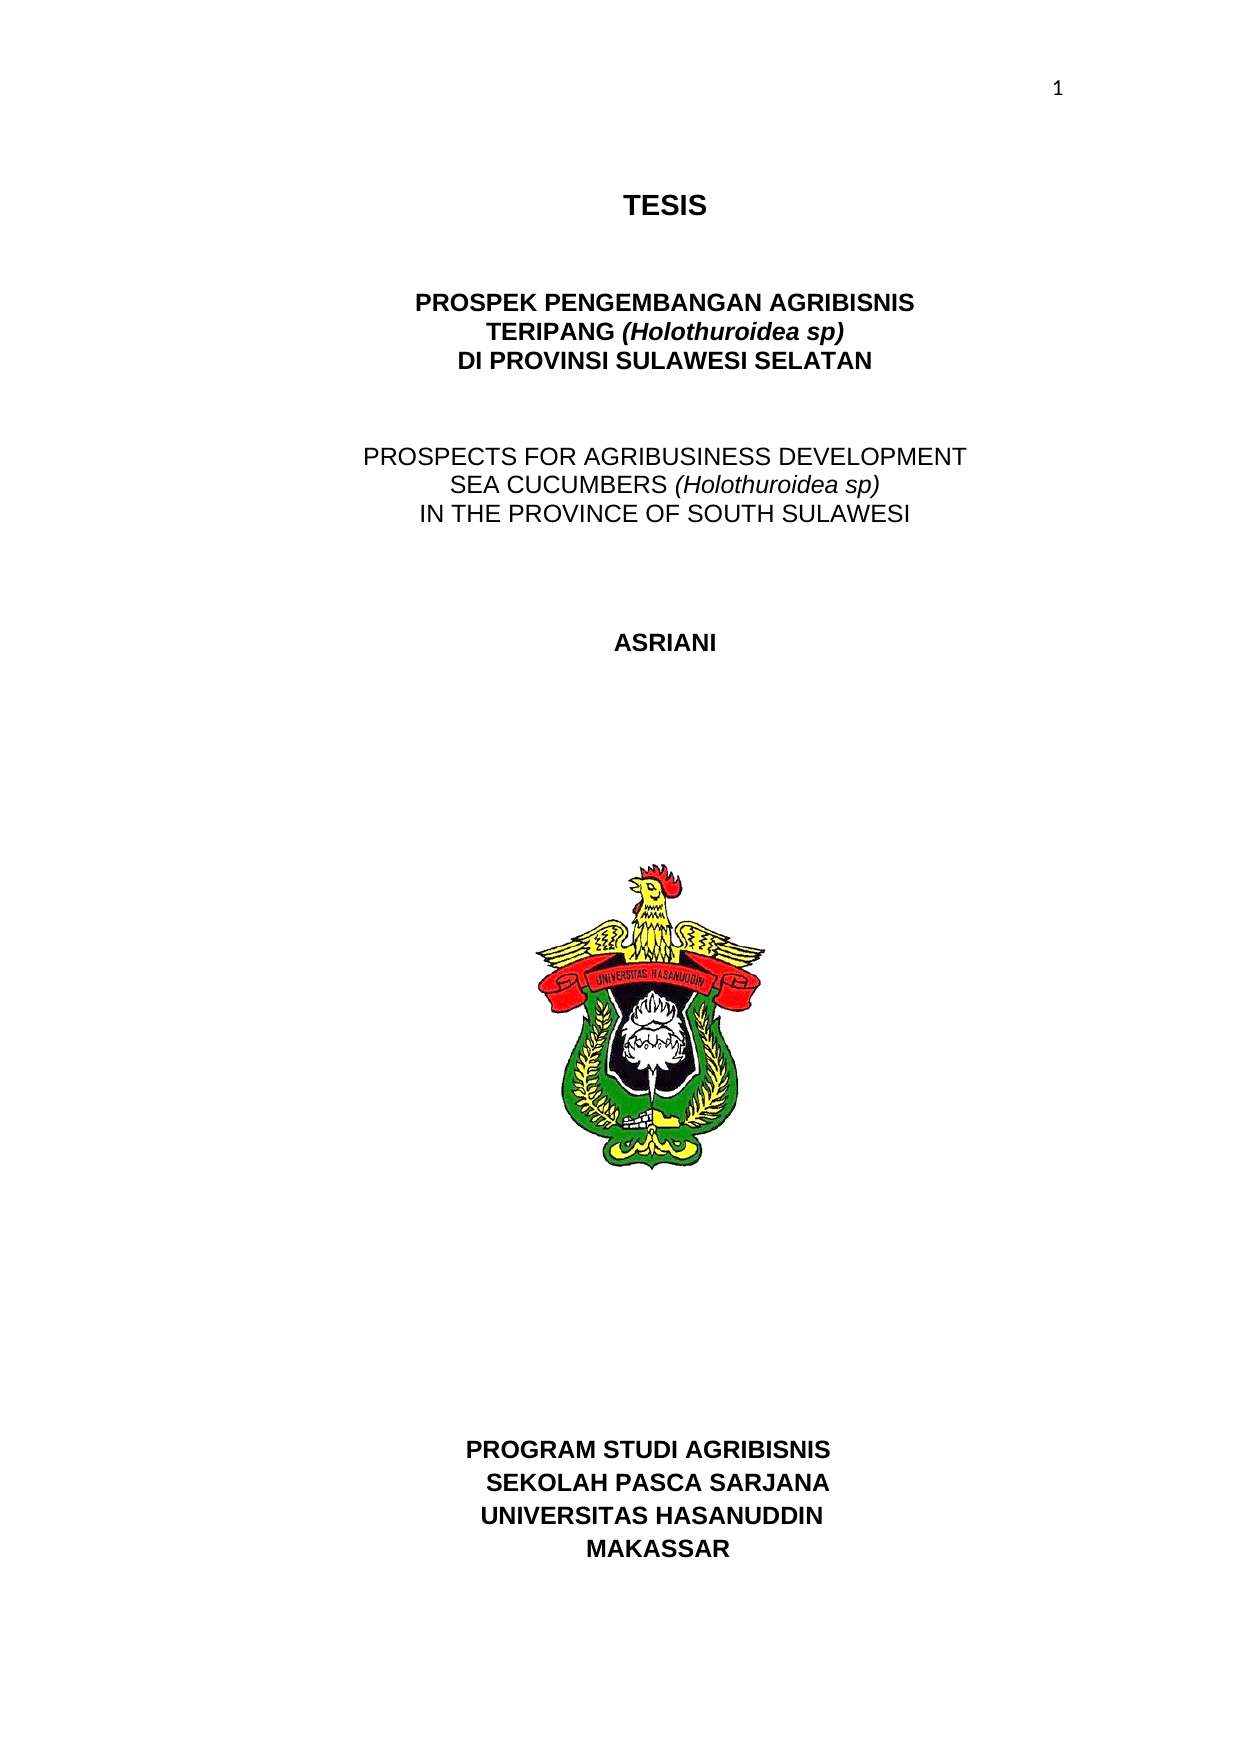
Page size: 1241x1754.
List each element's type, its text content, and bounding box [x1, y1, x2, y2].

text PROSPECTS FOR AGRIBUSINESS DEVELOPMENT [267, 441, 1063, 470]
text SEA CUCUMBERS (Holothuroidea sp) [267, 470, 1063, 499]
text SEKOLAH PASCA SARJANA [178, 1468, 1063, 1497]
text PROGRAM STUDI AGRIBISNIS [178, 1435, 1063, 1464]
picture [532, 862, 769, 1171]
text PROSPEK PENGEMBANGAN AGRIBISNIS [267, 288, 1063, 317]
text IN THE PROVINCE OF SOUTH SULAWESI [267, 499, 1063, 528]
text TESIS [267, 187, 1063, 221]
text UNIVERSITAS HASANUDDIN [178, 1501, 1063, 1530]
text TERIPANG (Holothuroidea sp) [267, 317, 1063, 346]
list ASRIANI [267, 628, 1063, 657]
text MAKASSAR [178, 1534, 1063, 1563]
text DI PROVINSI SULAWESI SELATAN [267, 346, 1063, 374]
